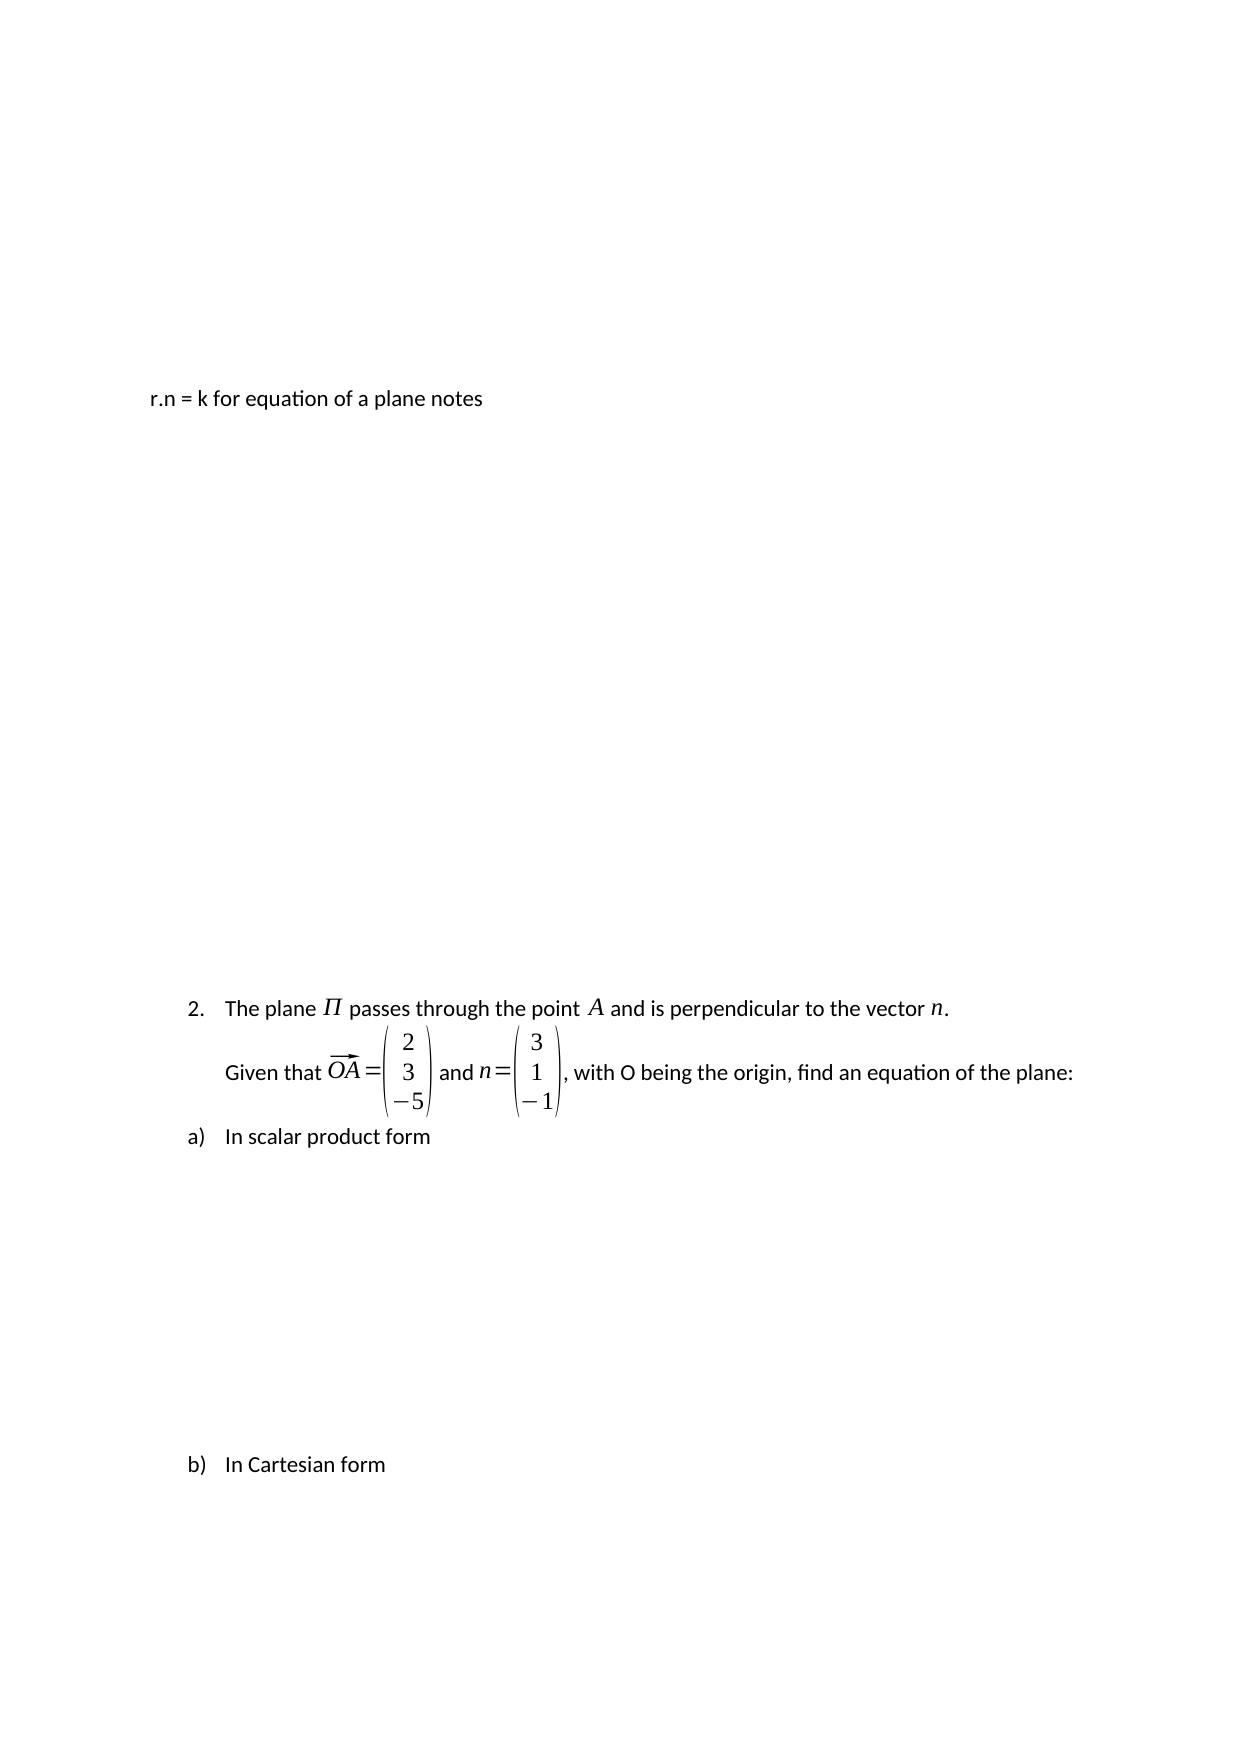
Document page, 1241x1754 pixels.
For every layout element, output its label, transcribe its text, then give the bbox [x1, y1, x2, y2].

list Given that and , with O being the origin, find an equation of the plane: [225, 1024, 1090, 1120]
list The plane passes through the point and is perpendicular to the vector . [187, 994, 1090, 1022]
list In scalar product form [187, 1122, 1090, 1150]
list In Cartesian form [187, 1450, 1090, 1478]
text r.n = k for equation of a plane notes [150, 384, 1090, 412]
